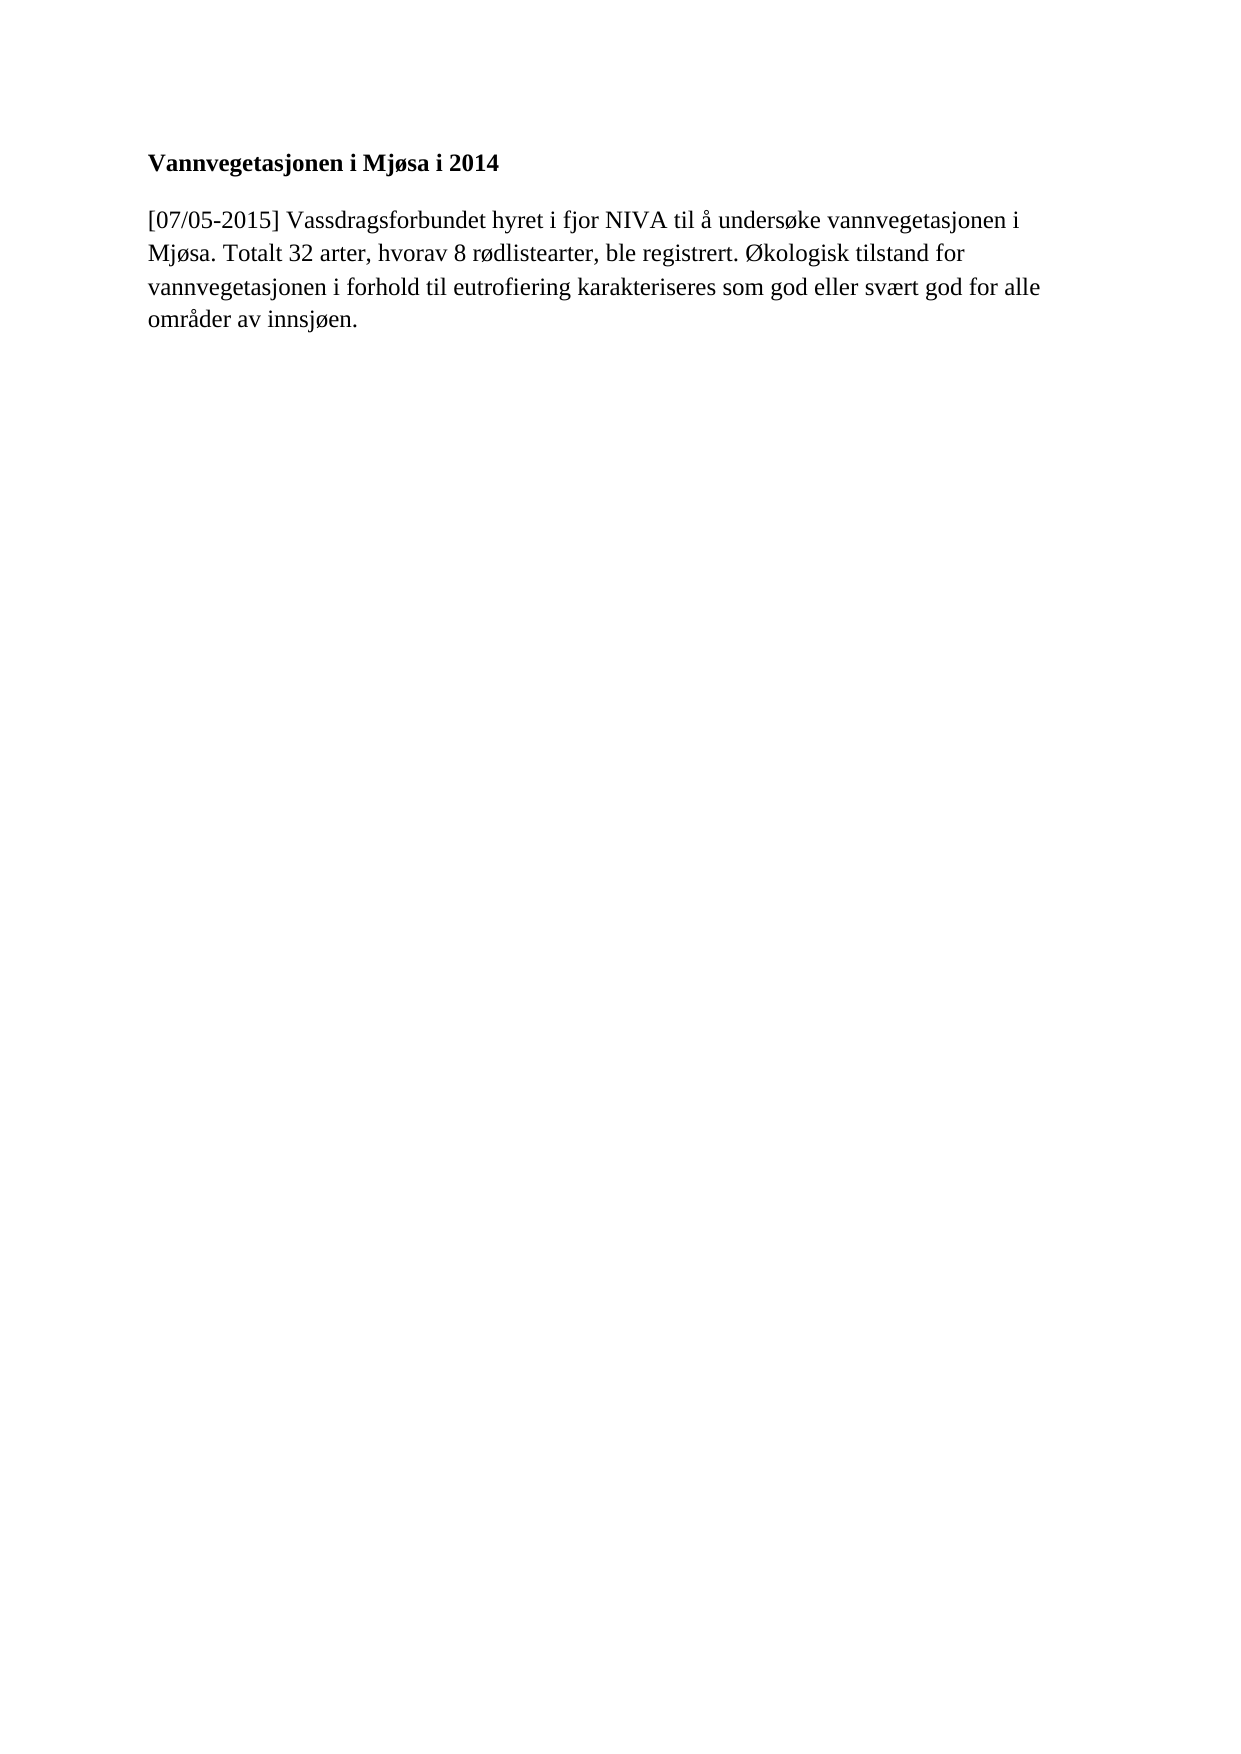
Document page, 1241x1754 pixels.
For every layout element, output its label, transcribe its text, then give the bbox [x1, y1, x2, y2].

text Vannvegetasjonen i Mjøsa i 2014 [148, 148, 1093, 176]
text [07/05-2015] Vassdragsforbundet hyret i fjor NIVA til å undersøke vannvegetasjonen i Mjøsa. Totalt 32 arter, hvorav 8 rødlistearter, ble registrert. Økologisk tilstand for vannvegetasjonen i forhold til eutrofiering karakteriseres som god eller svært god for alle områder av innsjøen. [148, 206, 1093, 333]
